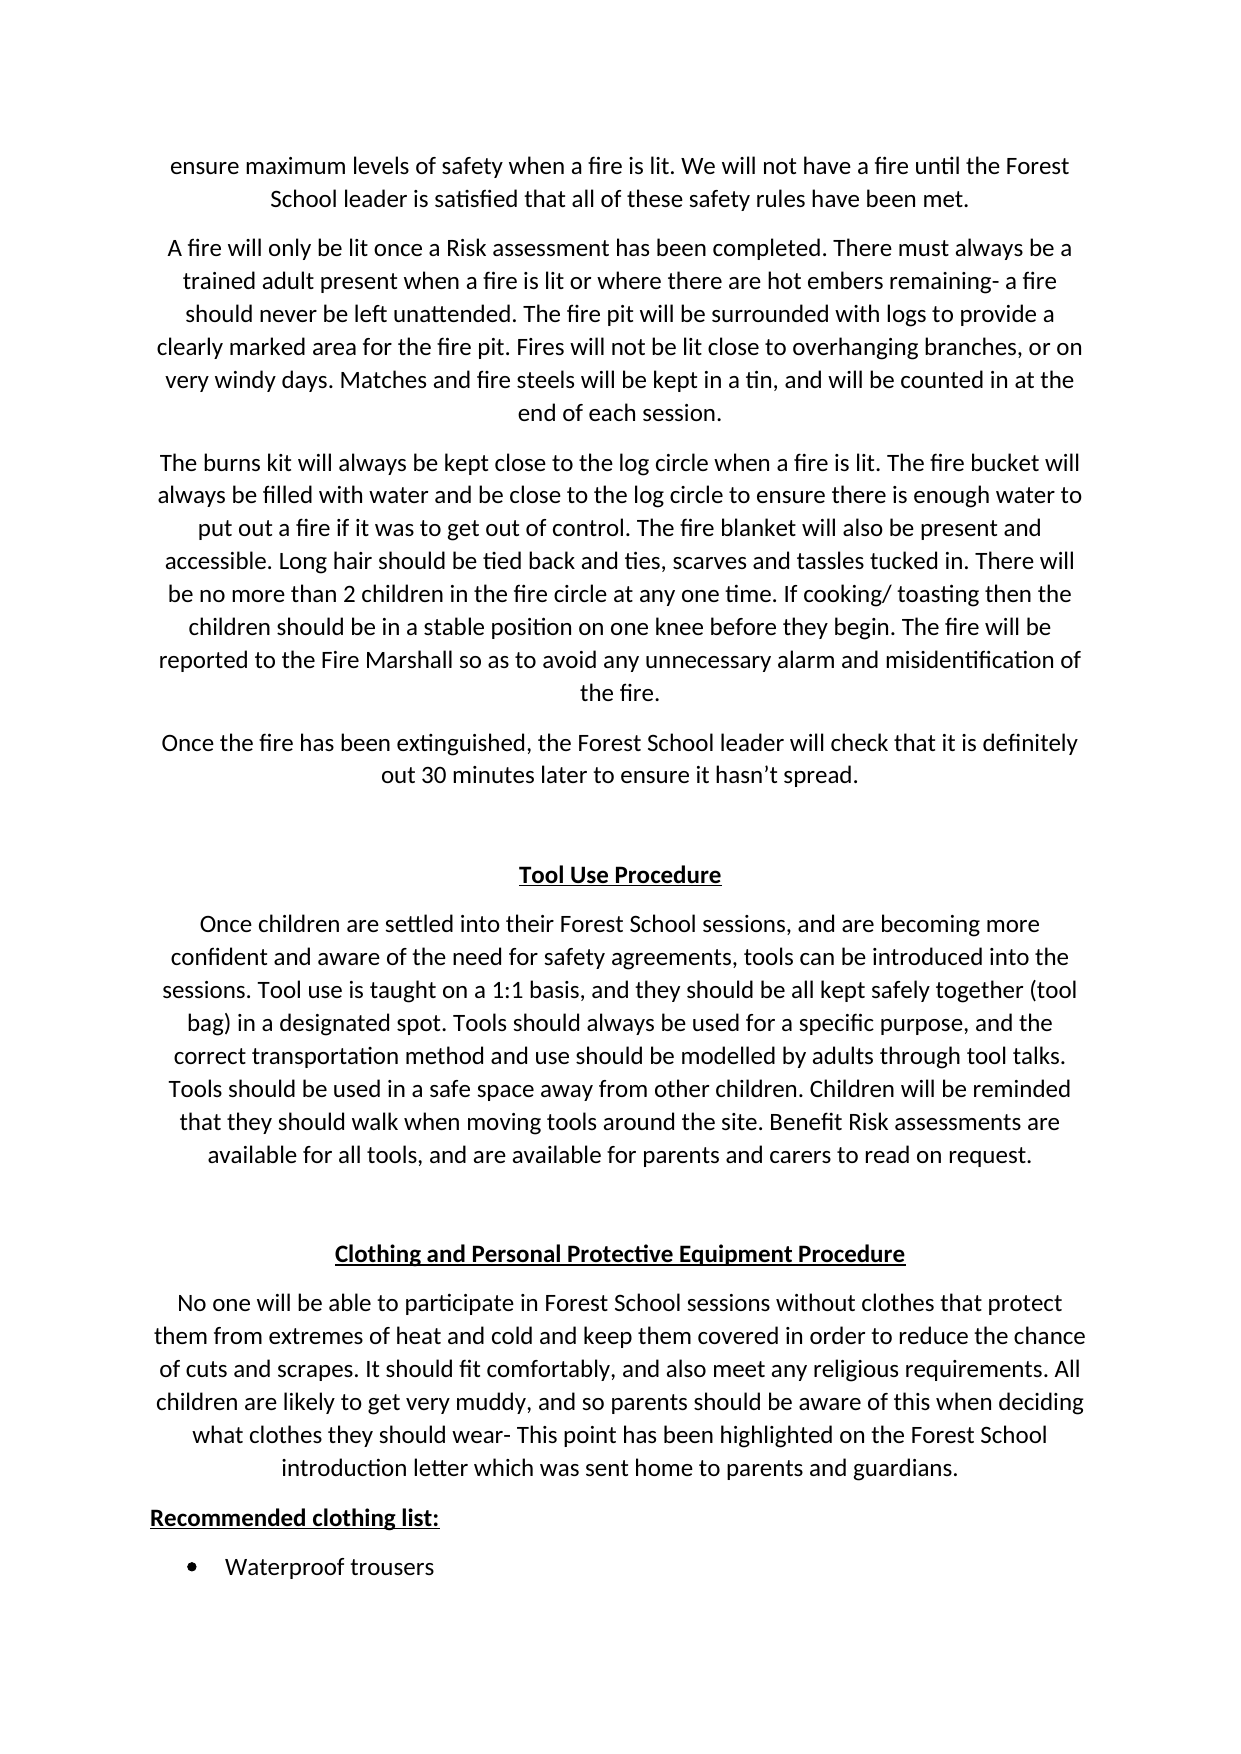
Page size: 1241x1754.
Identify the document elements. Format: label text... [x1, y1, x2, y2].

list Waterproof trousers [187, 1551, 1090, 1582]
text Once children are settled into their Forest School sessions, and are becoming more confident and aware of the need for safety agreements, tools can be introduced into the sessions. Tool use is taught on a 1:1 basis, and they should be all kept safely together (tool bag) in a designated spot. Tools should always be used for a specific purpose, and the correct transportation method and use should be modelled by adults through tool talks. Tools should be used in a safe space away from other children. Children will be reminded that they should walk when moving tools around the site. Benefit Risk assessments are available for all tools, and are available for parents and carers to read on request. [150, 908, 1090, 1169]
text Tool Use Procedure [150, 859, 1090, 889]
text The burns kit will always be kept close to the log circle when a fire is lit. The fire bucket will always be filled with water and be close to the log circle to ensure there is enough water to put out a fire if it was to get out of control. The fire blanket will also be present and accessible. Long hair should be tied back and ties, scarves and tassles tucked in. There will be no more than 2 children in the fire circle at any one time. If cooking/ toasting then the children should be in a stable position on one knee before they begin. The fire will be reported to the Fire Marshall so as to avoid any unnecessary alarm and misidentification of the fire. [150, 447, 1090, 708]
text Recommended clothing list: [150, 1502, 1090, 1532]
text No one will be able to participate in Forest School sessions without clothes that protect them from extremes of heat and cold and keep them covered in order to reduce the chance of cuts and scrapes. It should fit comfortably, and also meet any religious requirements. All children are likely to get very muddy, and so parents should be aware of this when deciding what clothes they should wear- This point has been highlighted on the Forest School introduction letter which was sent home to parents and guardians. [150, 1287, 1090, 1483]
text Clothing and Personal Protective Equipment Procedure [150, 1238, 1090, 1268]
text A fire will only be lit once a Risk assessment has been completed. There must always be a trained adult present when a fire is lit or where there are hot embers remaining- a fire should never be left unattended. The fire pit will be surrounded with logs to provide a clearly marked area for the fire pit. Fires will not be lit close to overhanging branches, or on very windy days. Matches and fire steels will be kept in a tin, and will be counted in at the end of each session. [150, 232, 1090, 428]
text Once the fire has been extinguished, the Forest School leader will check that it is definitely out 30 minutes later to ensure it hasn’t spread. [150, 727, 1090, 790]
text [150, 150, 1090, 213]
